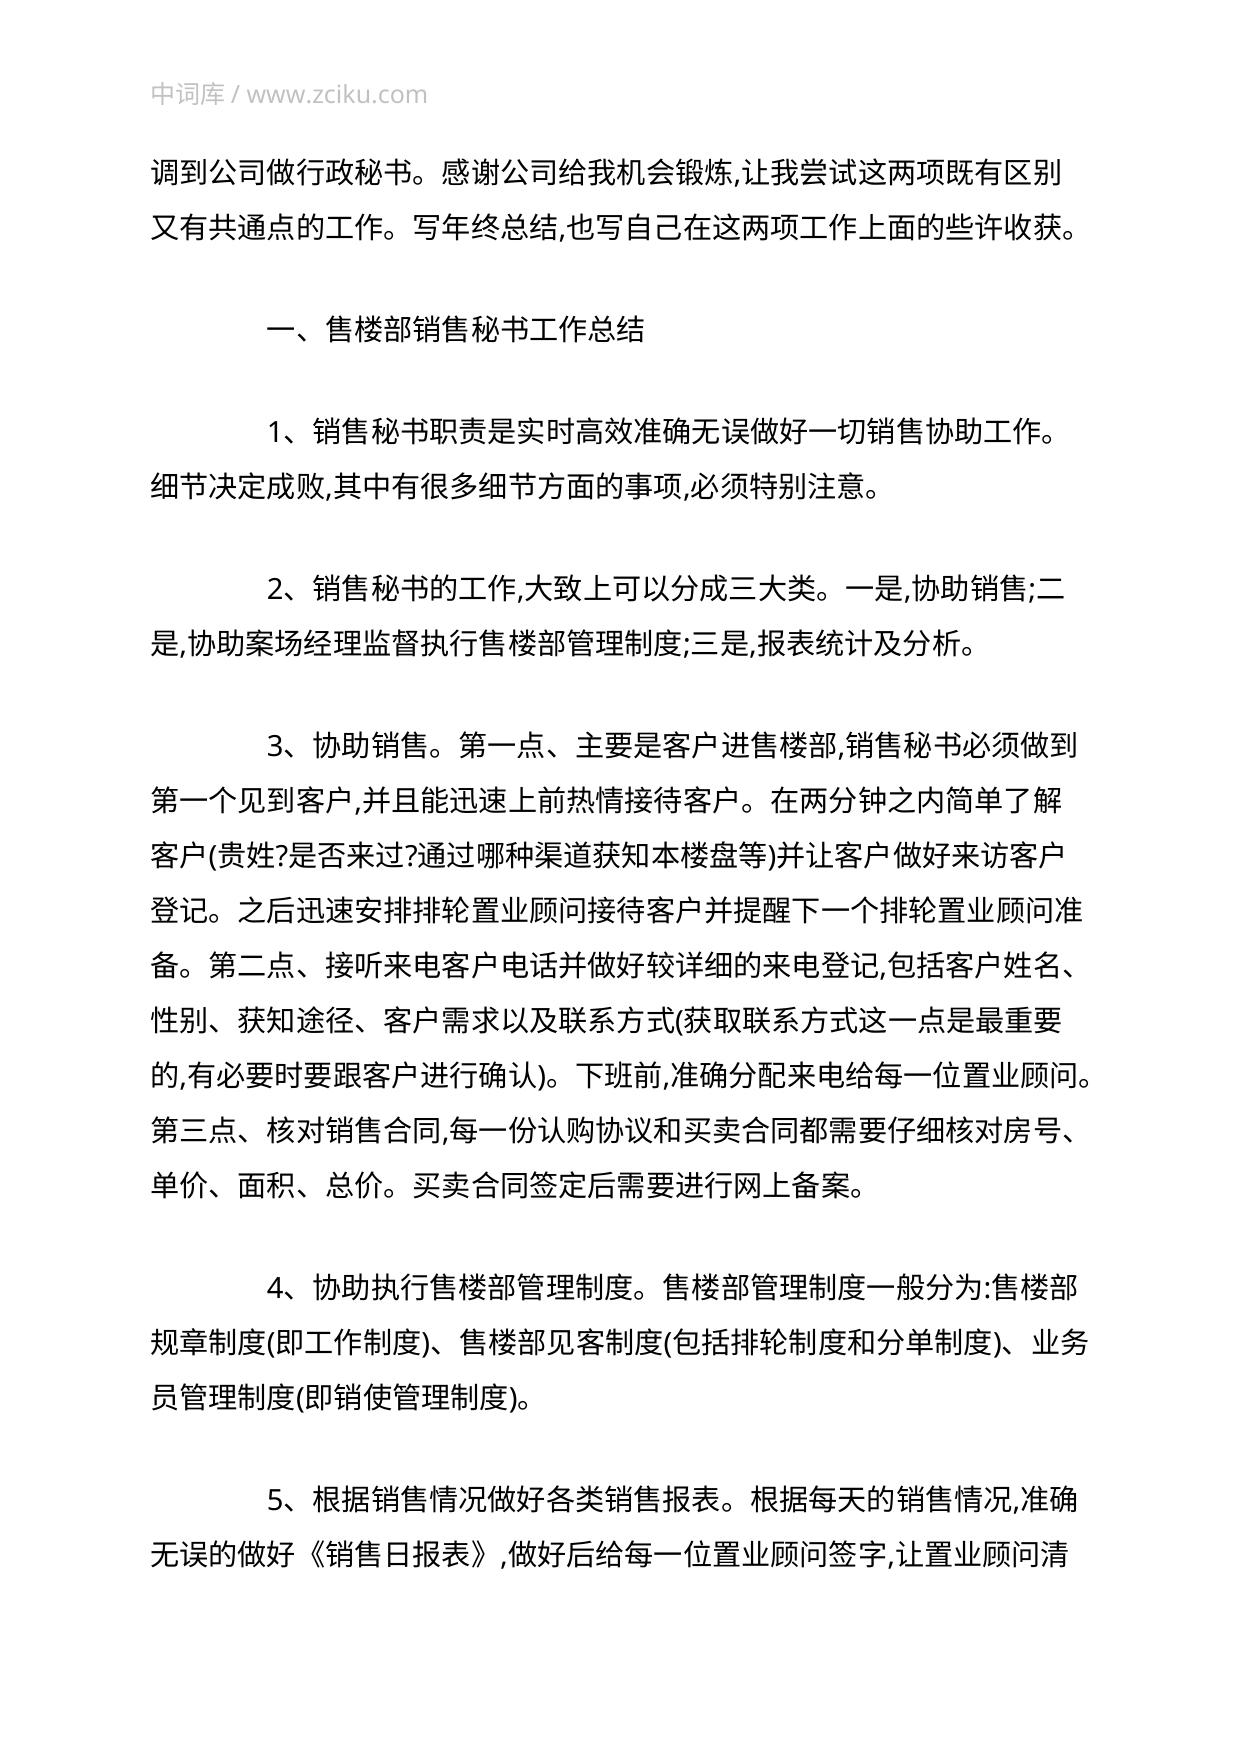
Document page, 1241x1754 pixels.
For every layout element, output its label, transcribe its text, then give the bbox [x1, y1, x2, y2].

text 1、销售秘书职责是实时高效准确无误做好一切销售协助工作。细节决定成败,其中有很多细节方面的事项,必须特别注意。 [150, 409, 1090, 506]
text 3、协助销售。第一点、主要是客户进售楼部,销售秘书必须做到第一个见到客户,并且能迅速上前热情接待客户。在两分钟之内简单了解客户(贵姓?是否来过?通过哪种渠道获知本楼盘等)并让客户做好来访客户登记。之后迅速安排排轮置业顾问接待客户并提醒下一个排轮置业顾问准备。第二点、接听来电客户电话并做好较详细的来电登记,包括客户姓名、性别、获知途径、客户需求以及联系方式(获取联系方式这一点是最重要的,有必要时要跟客户进行确认)。下班前,准确分配来电给每一位置业顾问。第三点、核对销售合同,每一份认购协议和买卖合同都需要仔细核对房号、单价、面积、总价。买卖合同签定后需要进行网上备案。 [150, 723, 1090, 1205]
text 2、销售秘书的工作,大致上可以分成三大类。一是,协助销售;二是,协助案场经理监督执行售楼部管理制度;三是,报表统计及分析。 [150, 566, 1090, 663]
text 一、售楼部销售秘书工作总结 [150, 307, 1090, 349]
text 4、协助执行售楼部管理制度。售楼部管理制度一般分为:售楼部规章制度(即工作制度)、售楼部见客制度(包括排轮制度和分单制度)、业务员管理制度(即销使管理制度)。 [150, 1264, 1090, 1417]
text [150, 1476, 1090, 1574]
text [150, 150, 1090, 247]
